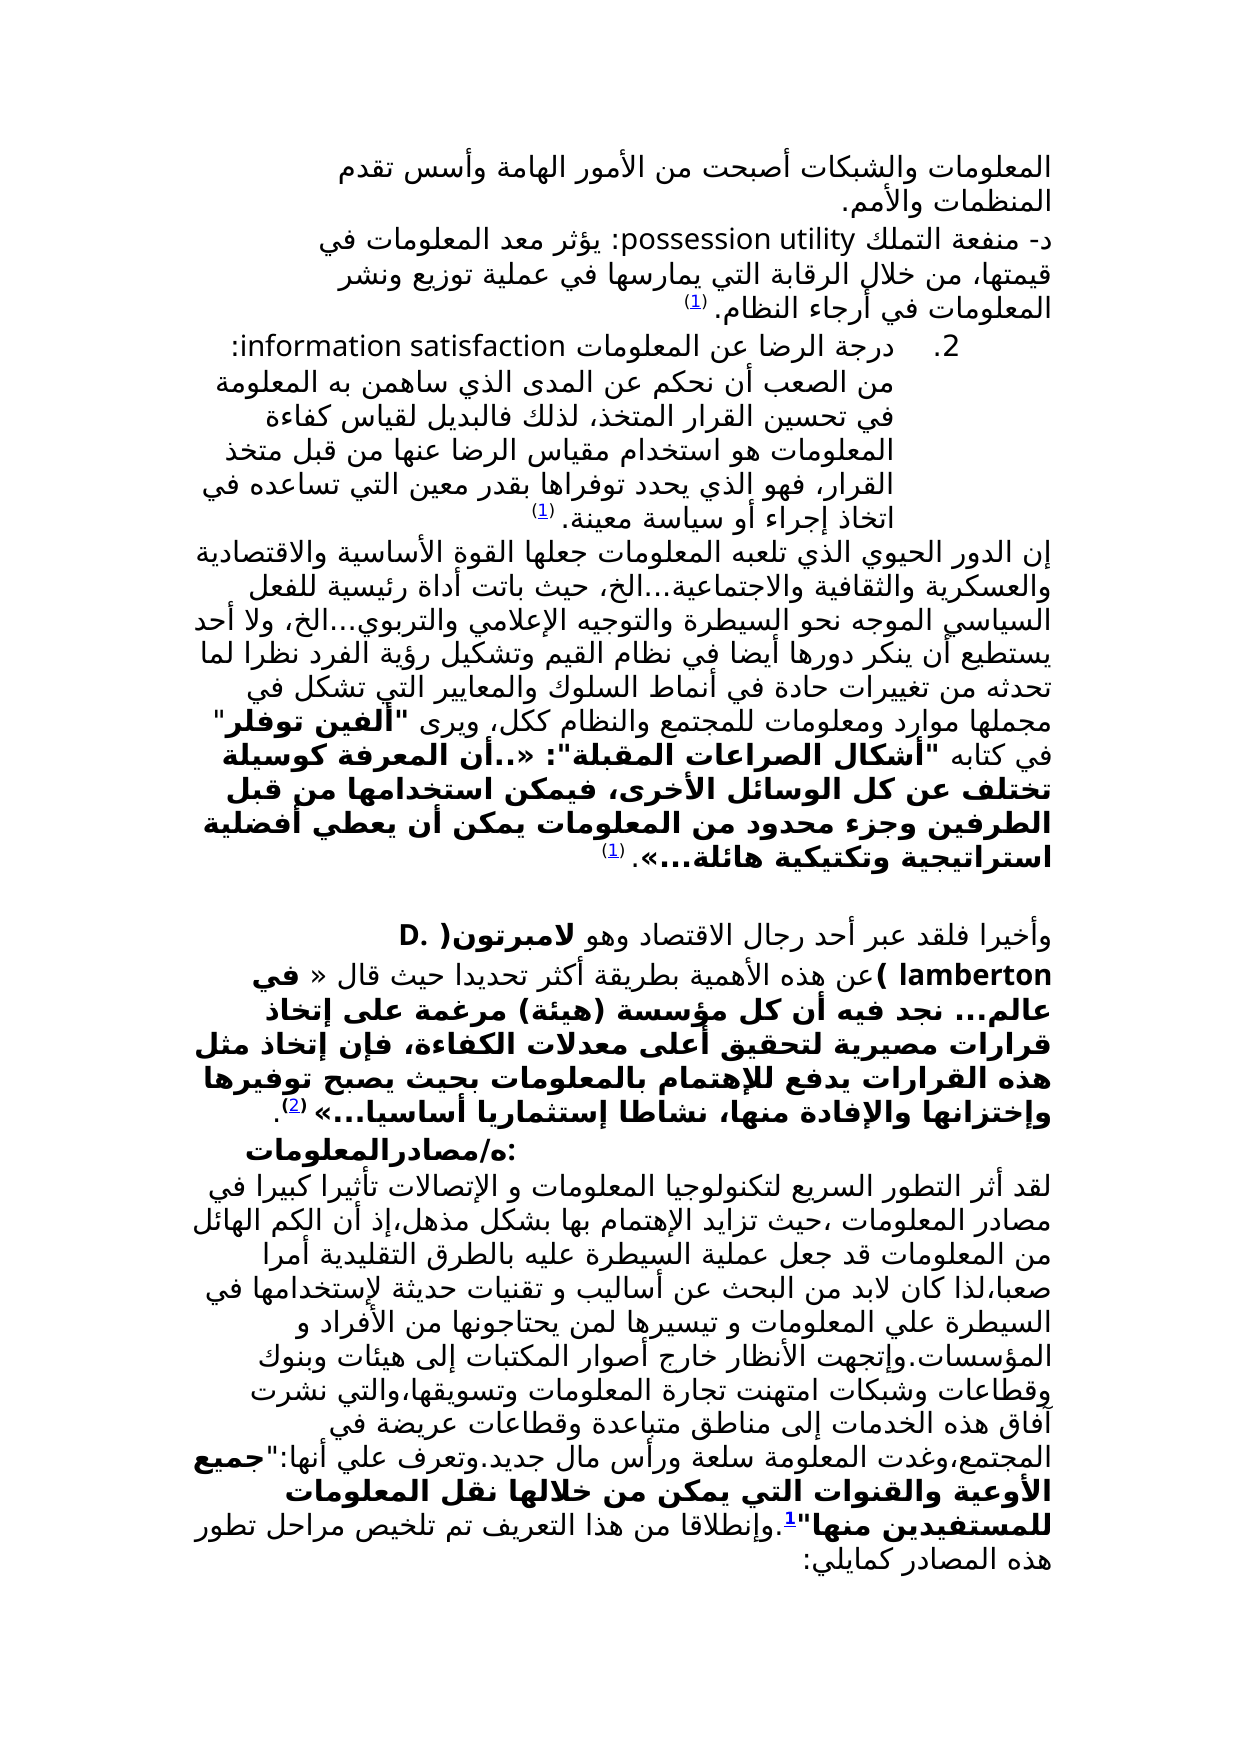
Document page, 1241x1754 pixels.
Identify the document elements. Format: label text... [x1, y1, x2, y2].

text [270, 150, 1053, 218]
text لقد أثر التطور السريع لتكنولوجيا المعلومات و الإتصالات تأثيرا كبيرا في مصادر المعلومات ،حيث تزايد الإهتمام بها بشكل مذهل،إذ أن الكم الهائل من المعلومات قد جعل عملية السيطرة عليه بالطرق التقليدية أمرا صعبا،لذا كان لابد من البحث عن أساليب و تقنيات حديثة لإستخدامها في السيطرة علي المعلومات و تيسيرها لمن يحتاجونها من الأفراد و المؤسسات.وإتجهت الأنظار خارج أصوار المكتبات إلى هيئات وبنوك وقطاعات وشبكات امتهنت تجارة المعلومات وتسويقها،والتي نشرت آفاق هذه الخدمات إلى مناطق متباعدة وقطاعات عريضة في المجتمع،وغدت المعلومة سلعة ورأس مال جديد.وتعرف علي أنها:"جميع الأوعية والقنوات التي يمكن من خلالها نقل المعلومات للمستفيدين منها"1.وإنطلاقا من هذا التعريف تم تلخيص مراحل تطور هذه المصادر كمايلي: [187, 1169, 1053, 1577]
text وأخيرا فلقد عبر أحد رجال الاقتصاد وهو لامبرتون( D. lamberton )عن هذه الأهمية بطريقة أكثر تحديدا حيث قال « في عالم... نجد فيه أن كل مؤسسة (هيئة) مرغمة على إتخاذ قرارات مصيرية لتحقيق أعلى معدلات الكفاءة، فإن إتخاذ مثل هذه القرارات يدفع للإهتمام بالمعلومات بحيث يصبح توفيرها وإختزانها والإفادة منها، نشاطا إستثماريا أساسيا...» (2). [187, 914, 1053, 1129]
list درجة الرضا عن المعلومات information satisfaction: من الصعب أن نحكم عن المدى الذي ساهمن به المعلومة في تحسين القرار المتخذ، لذلك فالبديل لقياس كفاءة المعلومات هو استخدام مقياس الرضا عنها من قبل متخذ القرار، فهو الذي يحدد توفراها بقدر معين التي تساعده في اتخاذ إجراء أو سياسة معينة. (1) [187, 326, 933, 535]
text د- منفعة التملك possession utility: يؤثر معد المعلومات في قيمتها، من خلال الرقابة التي يمارسها في عملية توزيع ونشر المعلومات في أرجاء النظام. (1) [270, 218, 1053, 326]
text إن الدور الحيوي الذي تلعبه المعلومات جعلها القوة الأساسية والاقتصادية والعسكرية والثقافية والاجتماعية...الخ، حيث باتت أداة رئيسية للفعل السياسي الموجه نحو السيطرة والتوجيه الإعلامي والتربوي...الخ، ولا أحد يستطيع أن ينكر دورها أيضا في نظام القيم وتشكيل رؤية الفرد نظرا لما تحدثه من تغييرات حادة في أنماط السلوك والمعايير التي تشكل في مجملها موارد ومعلومات للمجتمع والنظام ككل، ويرى "ألفين توفلر" في كتابه "أشكال الصراعات المقبلة": «..أن المعرفة كوسيلة تختلف عن كل الوسائل الأخرى، فيمكن استخدامها من قبل الطرفين وجزء محدود من المعلومات يمكن أن يعطي أفضلية استراتيجية وتكتيكية هائلة...». (1) [187, 535, 1053, 874]
text ه/مصادرالمعلومات: [244, 1129, 1065, 1169]
